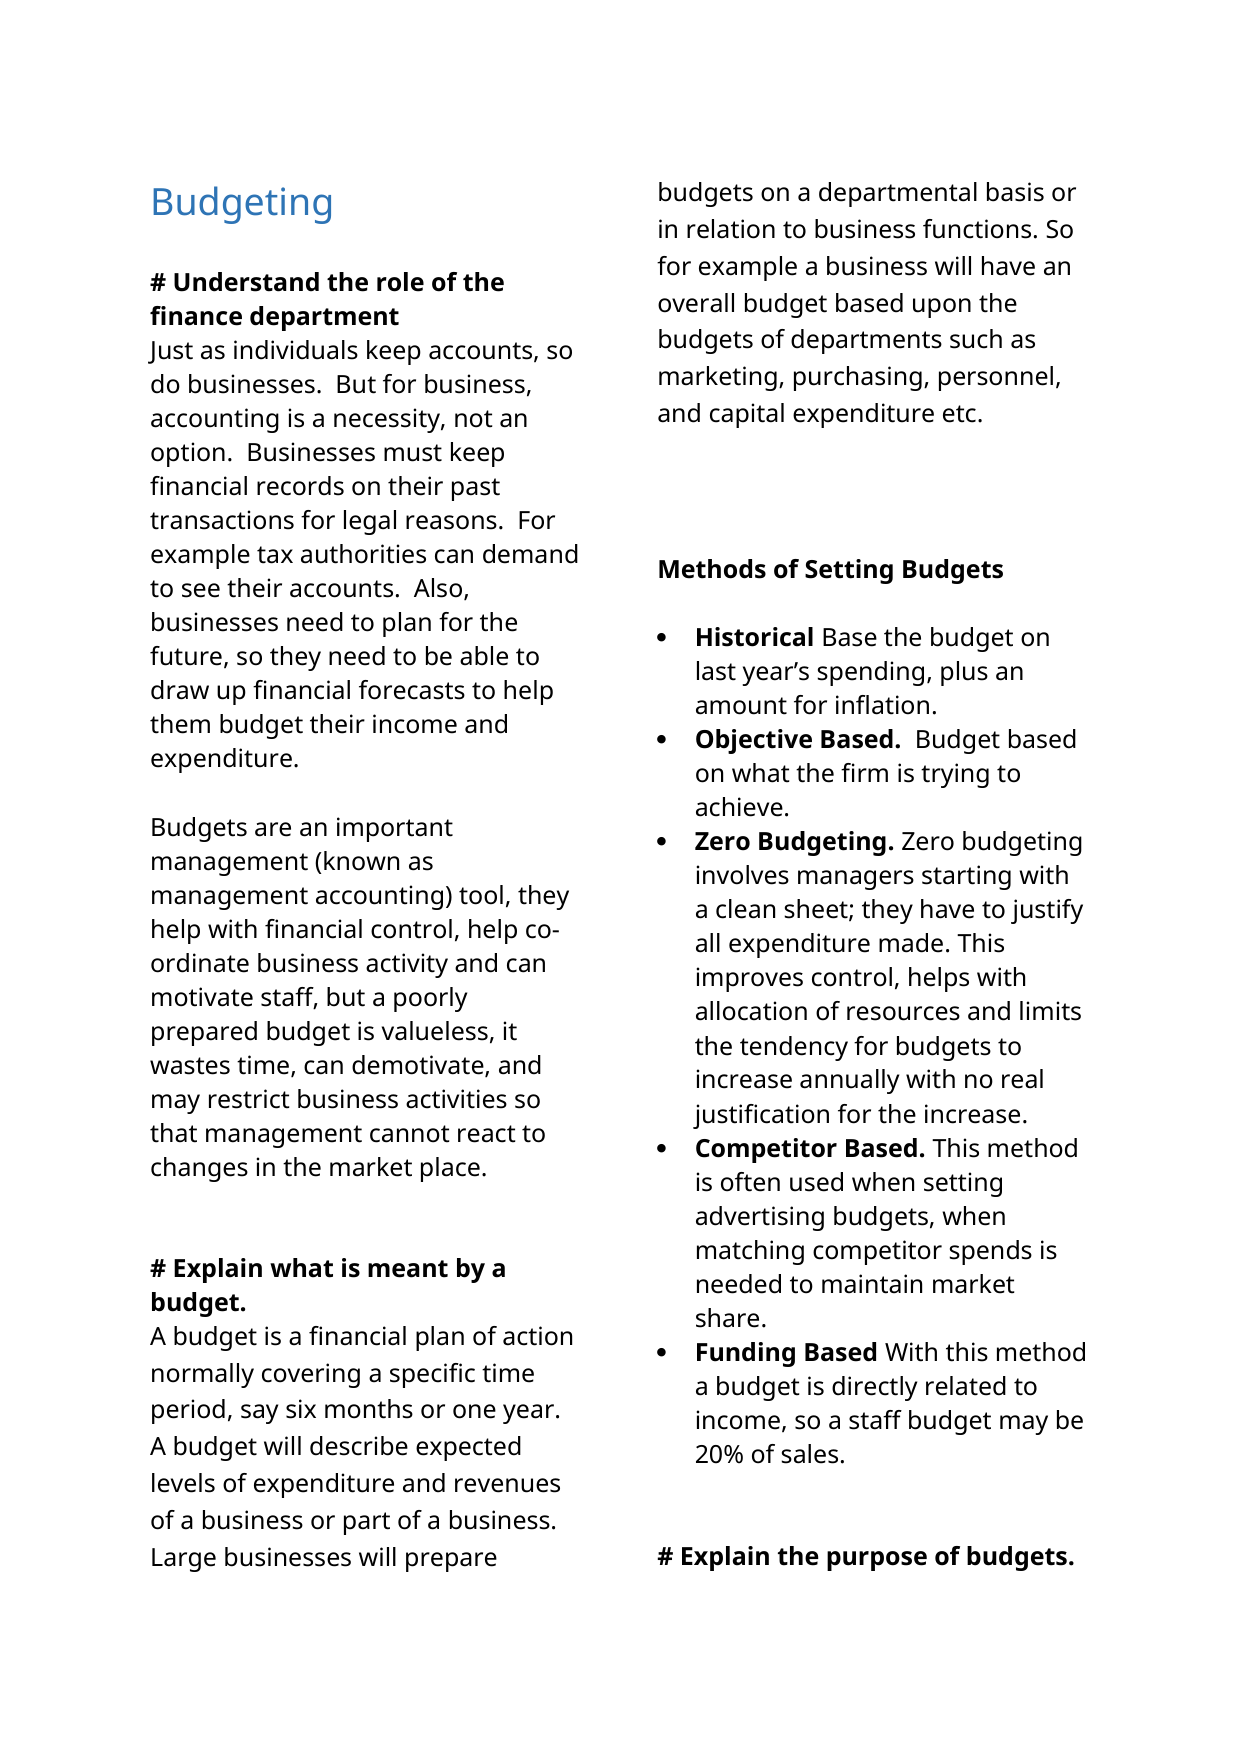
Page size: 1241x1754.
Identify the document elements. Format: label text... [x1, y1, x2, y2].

list Zero Budgeting. Zero budgeting involves managers starting with a clean sheet; they have to justify all expenditure made. This improves control, helps with allocation of resources and limits the tendency for budgets to increase annually with no real justification for the increase. [657, 824, 1090, 1130]
list Funding Based With this method a budget is directly related to income, so a staff budget may be 20% of sales. [657, 1335, 1090, 1471]
text # Understand the role of the finance department [150, 264, 583, 332]
text # Explain the purpose of budgets. [657, 1539, 1090, 1573]
text Budgets are an important management (known as management accounting) tool, they help with financial control, help co-ordinate business activity and can motivate staff, but a poorly prepared budget is valueless, it wastes time, can demotivate, and may restrict business activities so that management cannot react to changes in the market place. [150, 809, 583, 1184]
list Competitor Based. This method is often used when setting advertising budgets, when matching competitor spends is needed to maintain market share. [657, 1130, 1090, 1335]
text Methods of Setting Budgets [657, 551, 1090, 585]
text # Explain what is meant by a budget. [150, 1251, 583, 1319]
subtitle Budgeting [150, 175, 583, 226]
list Objective Based. Budget based on what the firm is trying to achieve. [657, 722, 1090, 824]
text A budget is a financial plan of action normally covering a specific time period, say six months or one year. A budget will describe expected levels of expenditure and revenues of a business or part of a business. Large businesses will prepare budgets on a departmental basis or in relation to business functions. So for example a business will have an overall budget based upon the budgets of departments such as marketing, purchasing, personnel, and capital expenditure etc. [150, 1319, 583, 1573]
list Historical Base the budget on last year’s spending, plus an amount for inflation. [657, 619, 1090, 722]
text A budget is a financial plan of action normally covering a specific time period, say six months or one year. A budget will describe expected levels of expenditure and revenues of a business or part of a business. Large businesses will prepare budgets on a departmental basis or in relation to business functions. So for example a business will have an overall budget based upon the budgets of departments such as marketing, purchasing, personnel, and capital expenditure etc. [657, 175, 1090, 430]
text Just as individuals keep accounts, so do businesses. But for business, accounting is a necessity, not an option. Businesses must keep financial records on their past transactions for legal reasons. For example tax authorities can demand to see their accounts. Also, businesses need to plan for the future, so they need to be able to draw up financial forecasts to help them budget their income and expenditure. [150, 332, 583, 775]
